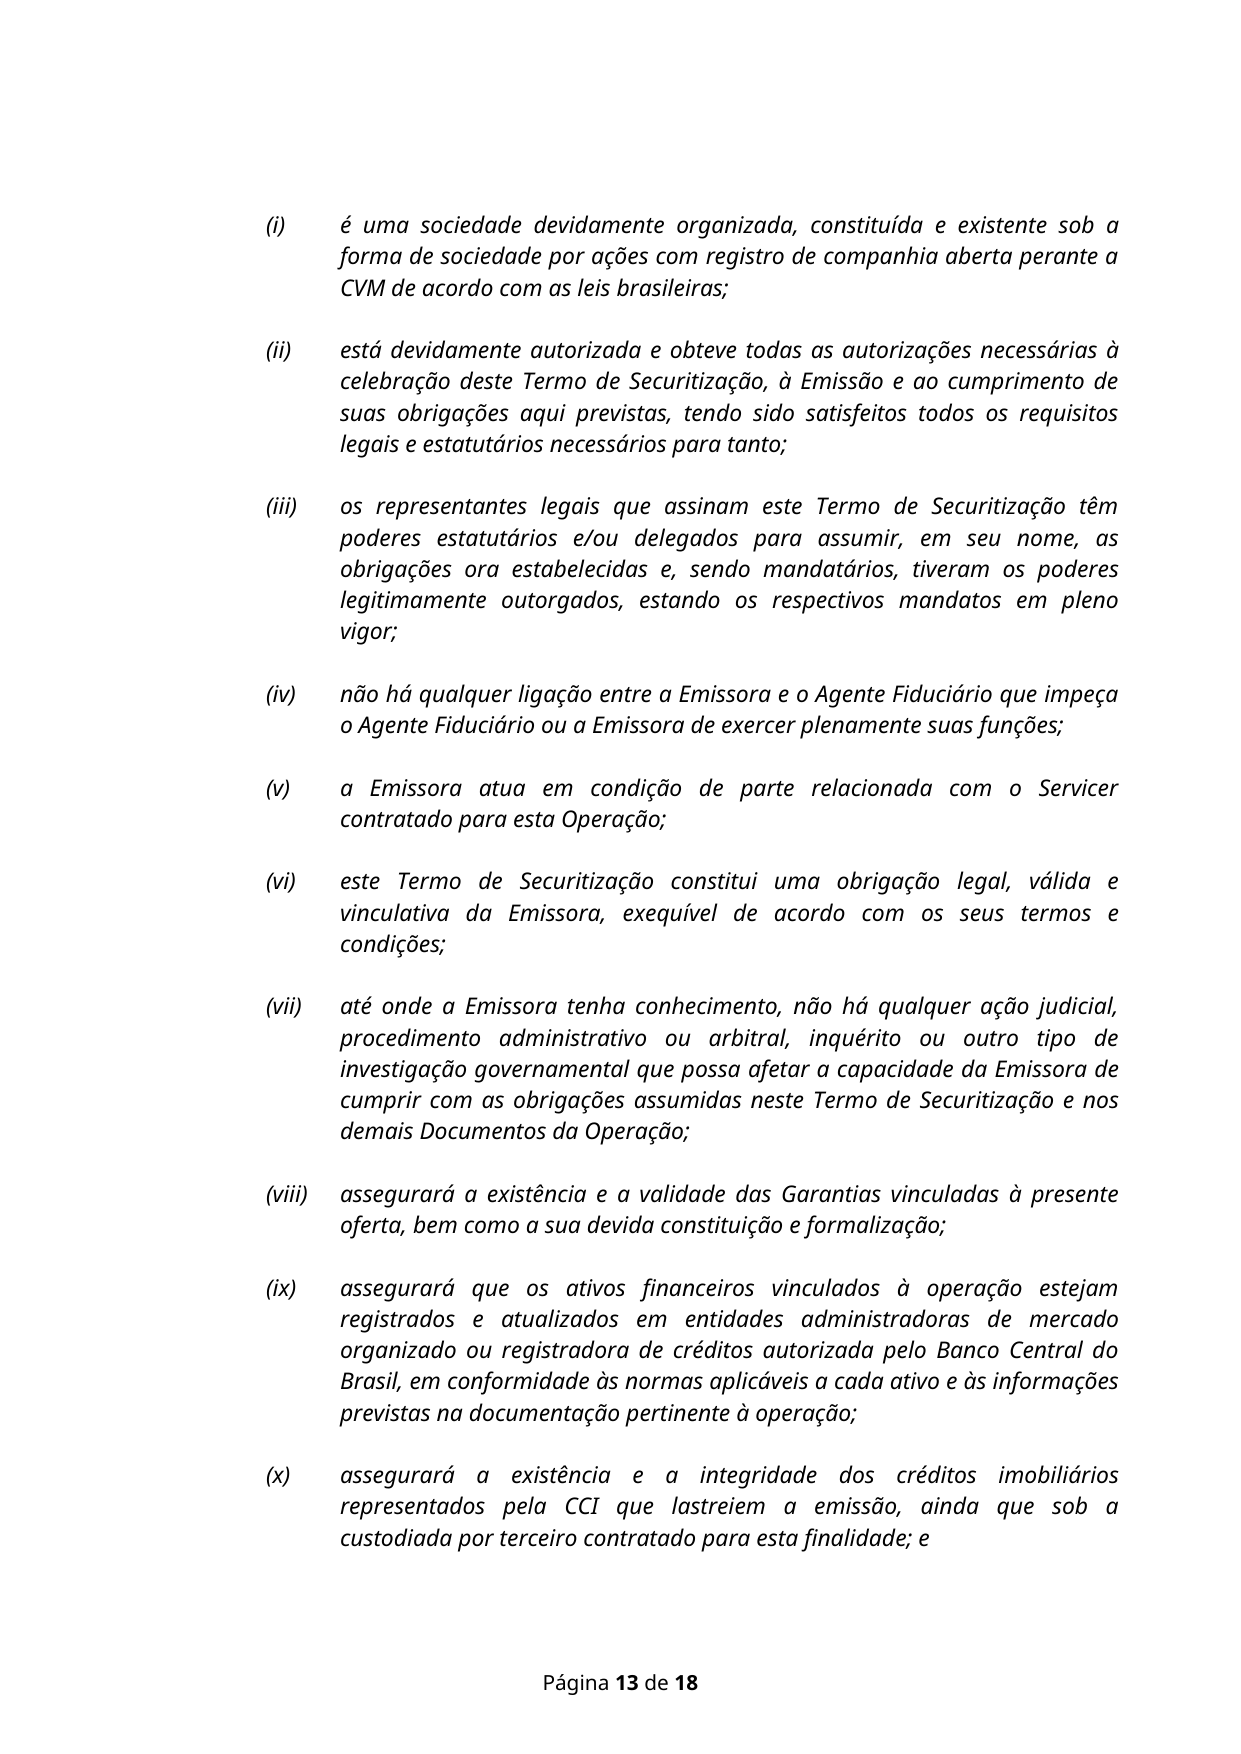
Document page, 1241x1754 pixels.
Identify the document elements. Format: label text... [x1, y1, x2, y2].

list a Emissora atua em condição de parte relacionada com o Servicer contratado para esta Operação; [266, 771, 1122, 833]
list é uma sociedade devidamente organizada, constituída e existente sob a forma de sociedade por ações com registro de companhia aberta perante a CVM de acordo com as leis brasileiras; [266, 208, 1122, 302]
list este Termo de Securitização constitui uma obrigação legal, válida e vinculativa da Emissora, exequível de acordo com os seus termos e condições; [266, 865, 1122, 958]
list os representantes legais que assinam este Termo de Securitização têm poderes estatutários e/ou delegados para assumir, em seu nome, as obrigações ora estabelecidas e, sendo mandatários, tiveram os poderes legitimamente outorgados, estando os respectivos mandatos em pleno vigor; [266, 490, 1122, 646]
list assegurará a existência e a validade das Garantias vinculadas à presente oferta, bem como a sua devida constituição e formalização; [266, 1177, 1122, 1240]
list não há qualquer ligação entre a Emissora e o Agente Fiduciário que impeça o Agente Fiduciário ou a Emissora de exercer plenamente suas funções; [266, 677, 1122, 740]
list assegurará que os ativos financeiros vinculados à operação estejam registrados e atualizados em entidades administradoras de mercado organizado ou registradora de créditos autorizada pelo Banco Central do Brasil, em conformidade às normas aplicáveis a cada ativo e às informações previstas na documentação pertinente à operação; [266, 1271, 1122, 1427]
list está devidamente autorizada e obteve todas as autorizações necessárias à celebração deste Termo de Securitização, à Emissão e ao cumprimento de suas obrigações aqui previstas, tendo sido satisfeitos todos os requisitos legais e estatutários necessários para tanto; [266, 333, 1122, 458]
list assegurará a existência e a integridade dos créditos imobiliários representados pela CCI que lastreiem a emissão, ainda que sob a custodiada por terceiro contratado para esta finalidade; e [266, 1458, 1122, 1552]
list até onde a Emissora tenha conhecimento, não há qualquer ação judicial, procedimento administrativo ou arbitral, inquérito ou outro tipo de investigação governamental que possa afetar a capacidade da Emissora de cumprir com as obrigações assumidas neste Termo de Securitização e nos demais Documentos da Operação; [266, 990, 1122, 1146]
